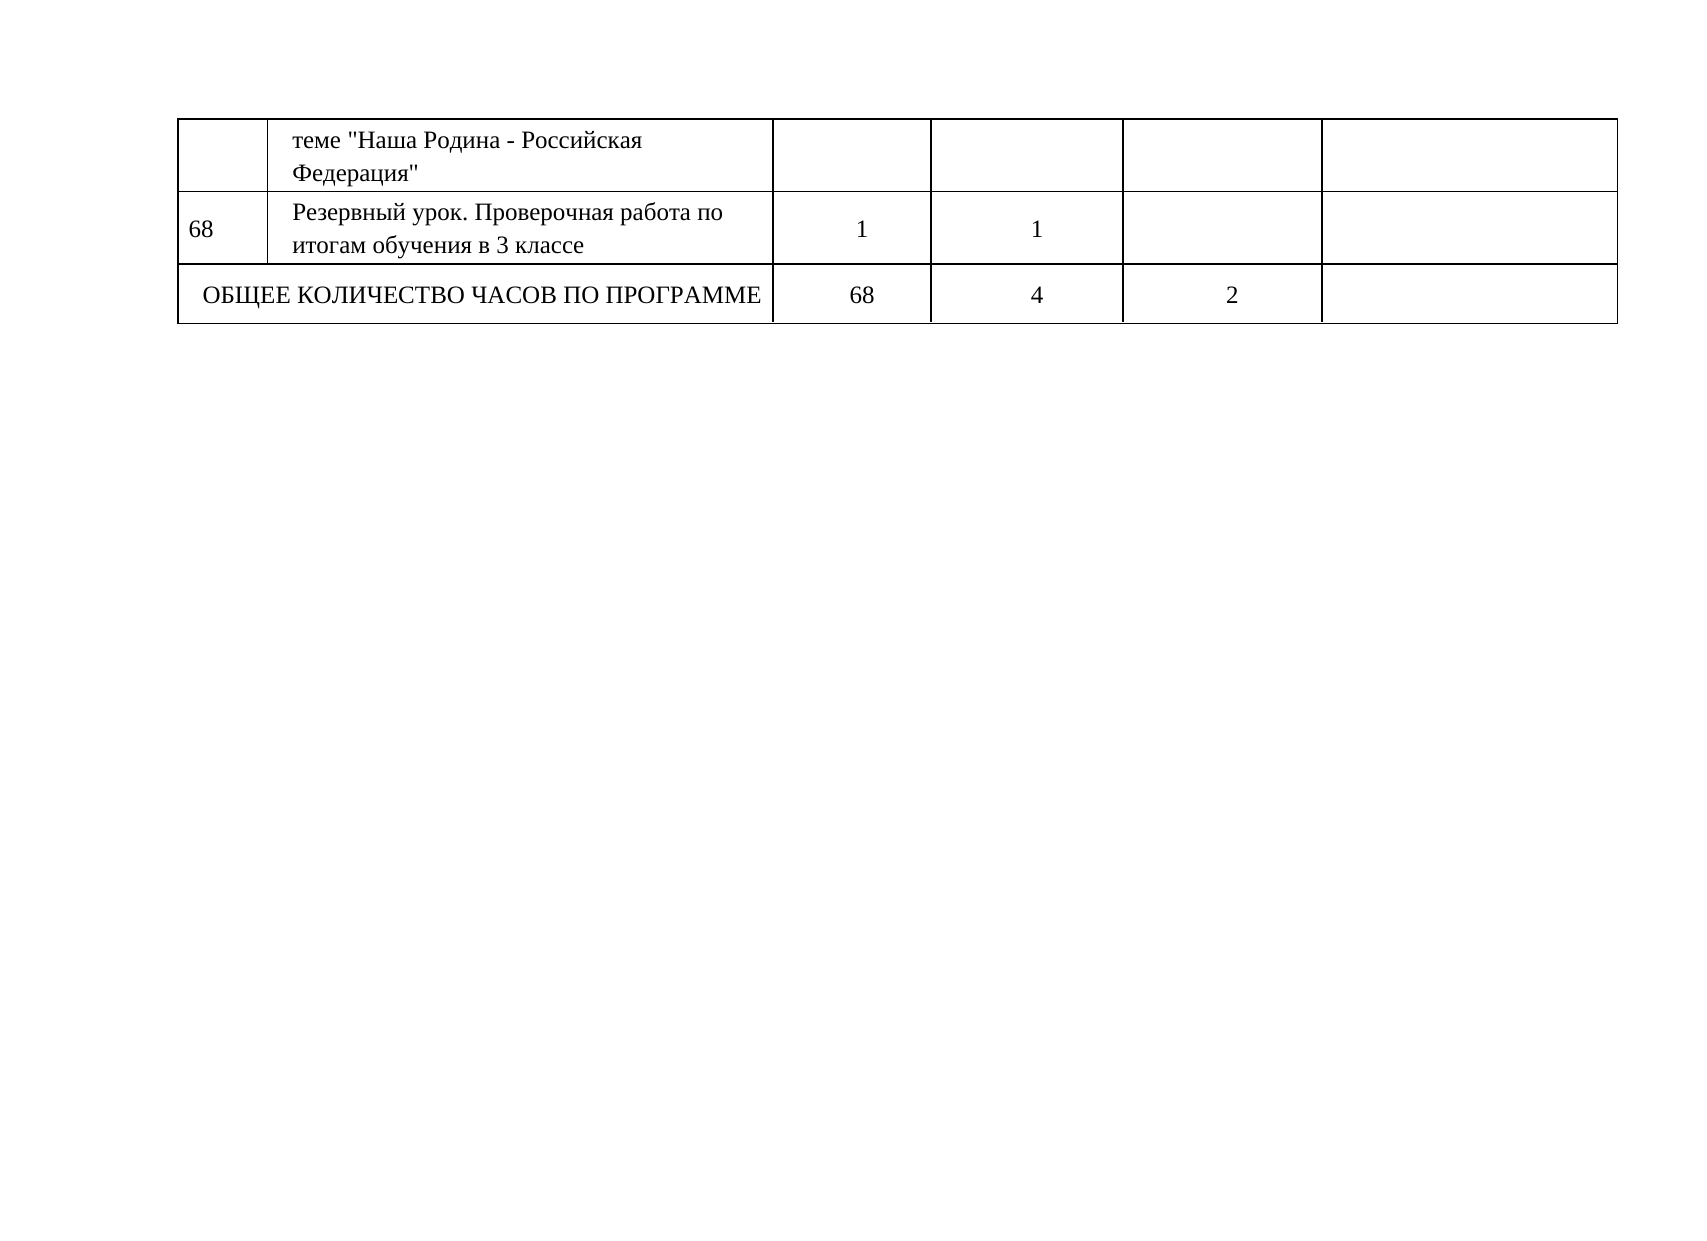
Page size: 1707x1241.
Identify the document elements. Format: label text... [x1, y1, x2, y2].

table_cell 2 [1124, 265, 1321, 322]
table_cell 67 [179, 120, 267, 191]
table_cell 68 [179, 192, 267, 263]
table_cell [268, 120, 772, 191]
table_cell Резервный урок. Проверочная работа по итогам обучения в 3 классе [268, 192, 772, 263]
table_cell [1323, 120, 1617, 191]
table_cell 1 [932, 120, 1122, 191]
table_cell 1 [774, 120, 930, 191]
table_cell 4 [932, 265, 1122, 322]
table_cell 1 [774, 192, 930, 263]
table_cell 1 [932, 192, 1122, 263]
table_cell 68 [774, 265, 930, 322]
table_cell ОБЩЕЕ КОЛИЧЕСТВО ЧАСОВ ПО ПРОГРАММЕ [179, 265, 772, 322]
table_cell [1124, 192, 1321, 263]
table_cell [1323, 265, 1617, 322]
table_cell [1124, 120, 1321, 191]
table_cell [1323, 192, 1617, 263]
